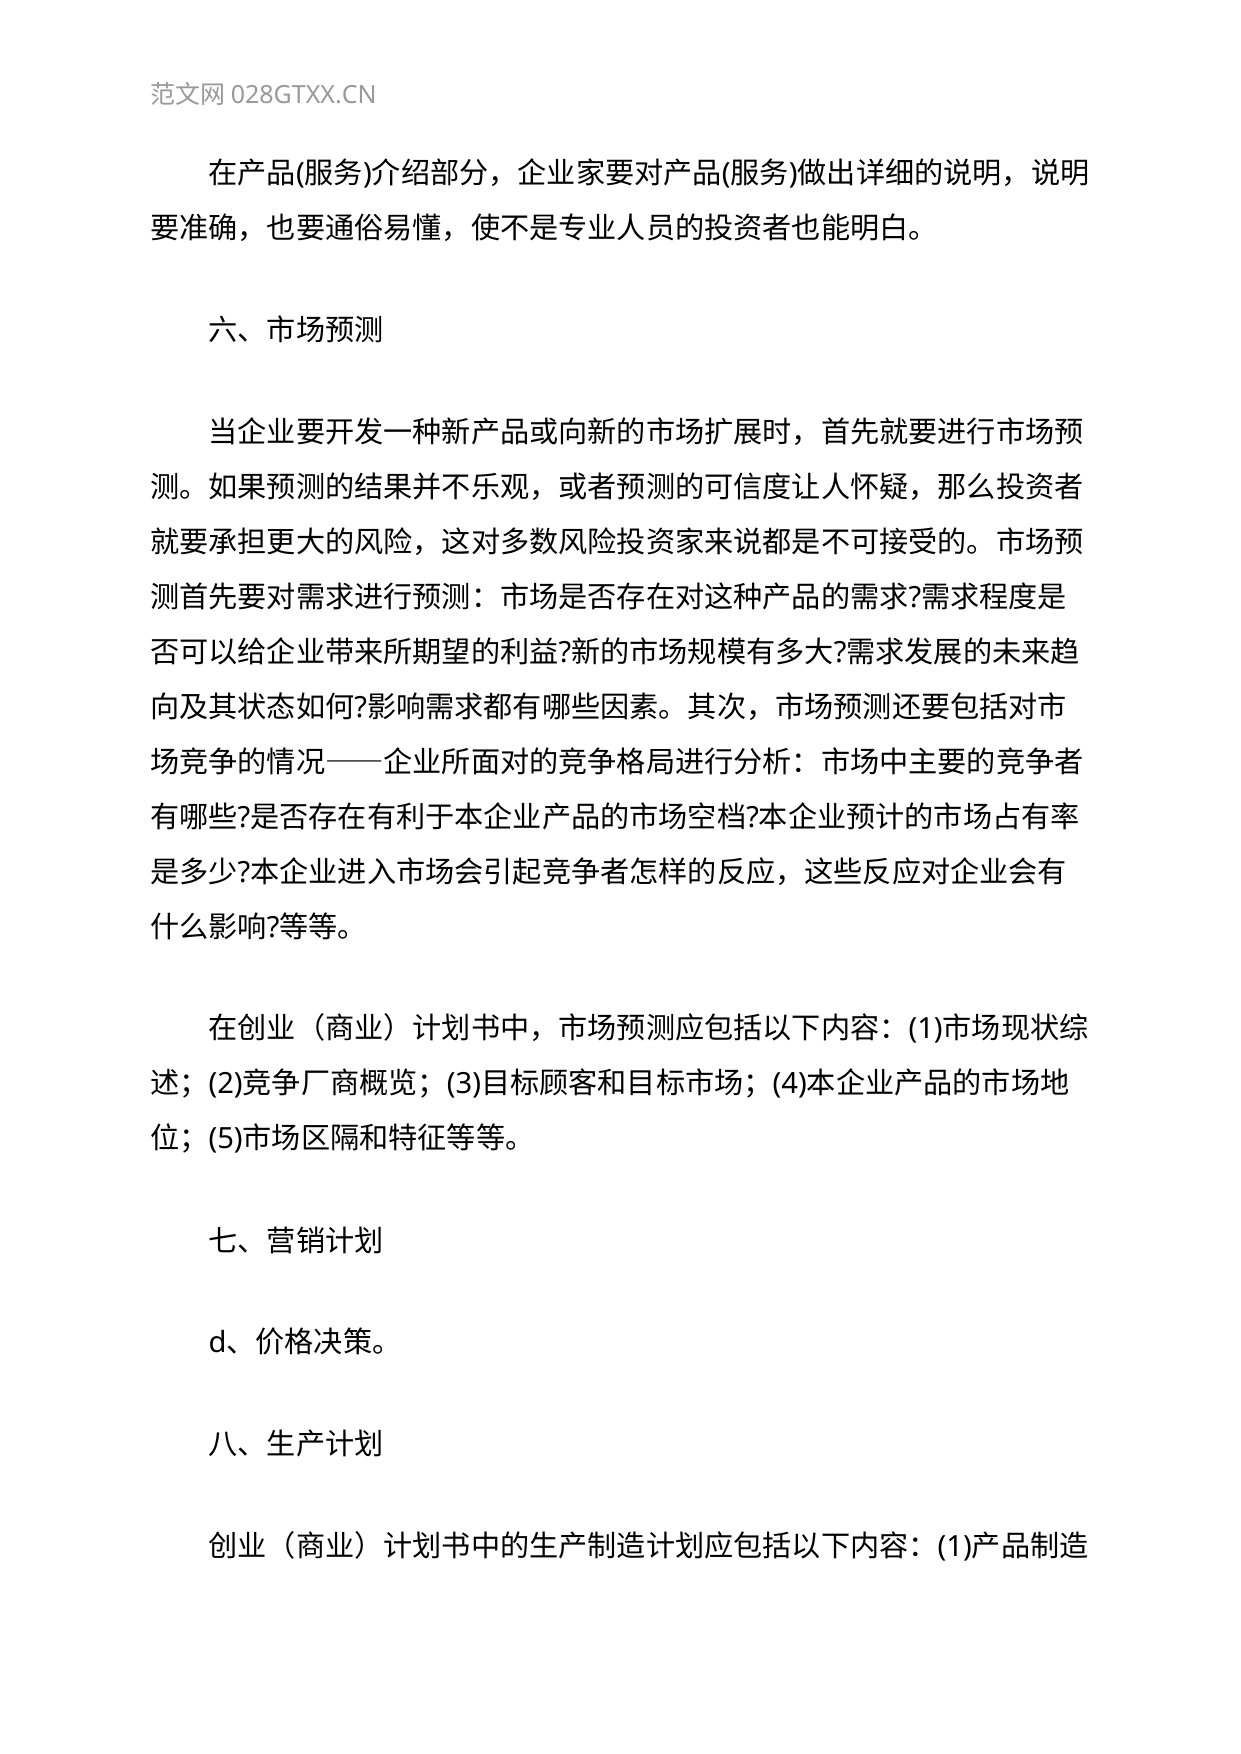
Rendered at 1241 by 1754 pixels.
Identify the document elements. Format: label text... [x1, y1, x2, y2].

text 七、营销计划 [150, 1217, 1090, 1259]
text d、价格决策。 [150, 1319, 1090, 1361]
text 当企业要开发一种新产品或向新的市场扩展时，首先就要进行市场预测。如果预测的结果并不乐观，或者预测的可信度让人怀疑，那么投资者就要承担更大的风险，这对多数风险投资家来说都是不可接受的。市场预测首先要对需求进行预测：市场是否存在对这种产品的需求?需求程度是否可以给企业带来所期望的利益?新的市场规模有多大?需求发展的未来趋向及其状态如何?影响需求都有哪些因素。其次，市场预测还要包括对市场竞争的情况——企业所面对的竞争格局进行分析：市场中主要的竞争者有哪些?是否存在有利于本企业产品的市场空档?本企业预计的市场占有率是多少?本企业进入市场会引起竞争者怎样的反应，这些反应对企业会有什么影响?等等。 [150, 408, 1090, 946]
text 八、生产计划 [150, 1421, 1090, 1463]
text 在创业（商业）计划书中，市场预测应包括以下内容：(1)市场现状综述；(2)竞争厂商概览；(3)目标顾客和目标市场；(4)本企业产品的市场地位；(5)市场区隔和特征等等。 [150, 1005, 1090, 1157]
text 六、市场预测 [150, 307, 1090, 349]
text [150, 1523, 1090, 1565]
text 在产品(服务)介绍部分，企业家要对产品(服务)做出详细的说明，说明要准确，也要通俗易懂，使不是专业人员的投资者也能明白。 [150, 150, 1090, 247]
